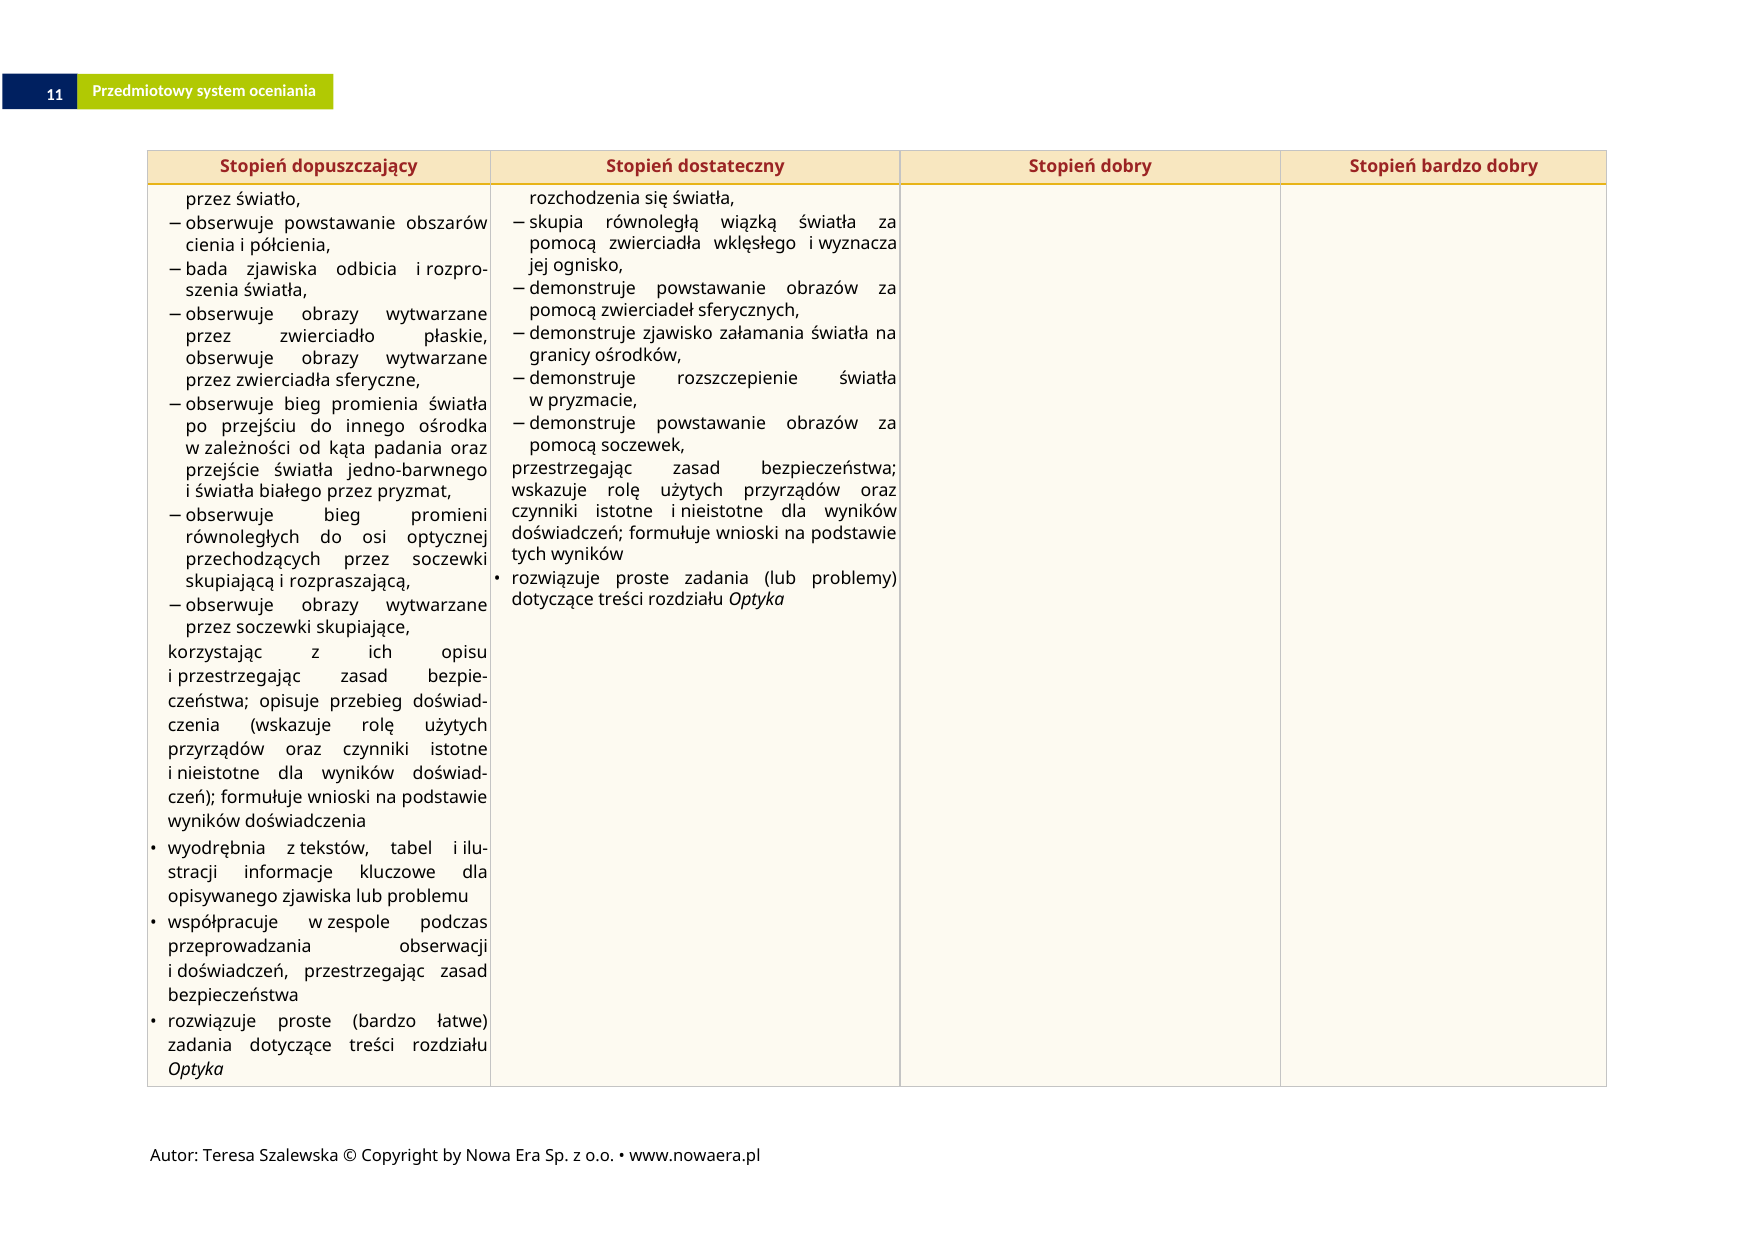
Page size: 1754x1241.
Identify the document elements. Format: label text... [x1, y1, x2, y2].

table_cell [901, 185, 1280, 1086]
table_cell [1281, 185, 1606, 1086]
table_header Stopień dostateczny [491, 151, 899, 183]
table_header Stopień bardzo dobry [1281, 151, 1606, 183]
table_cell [491, 185, 899, 1086]
table_header Stopień dobry [901, 151, 1280, 183]
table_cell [148, 185, 490, 1086]
table_header Stopień dopuszczający [148, 151, 490, 183]
